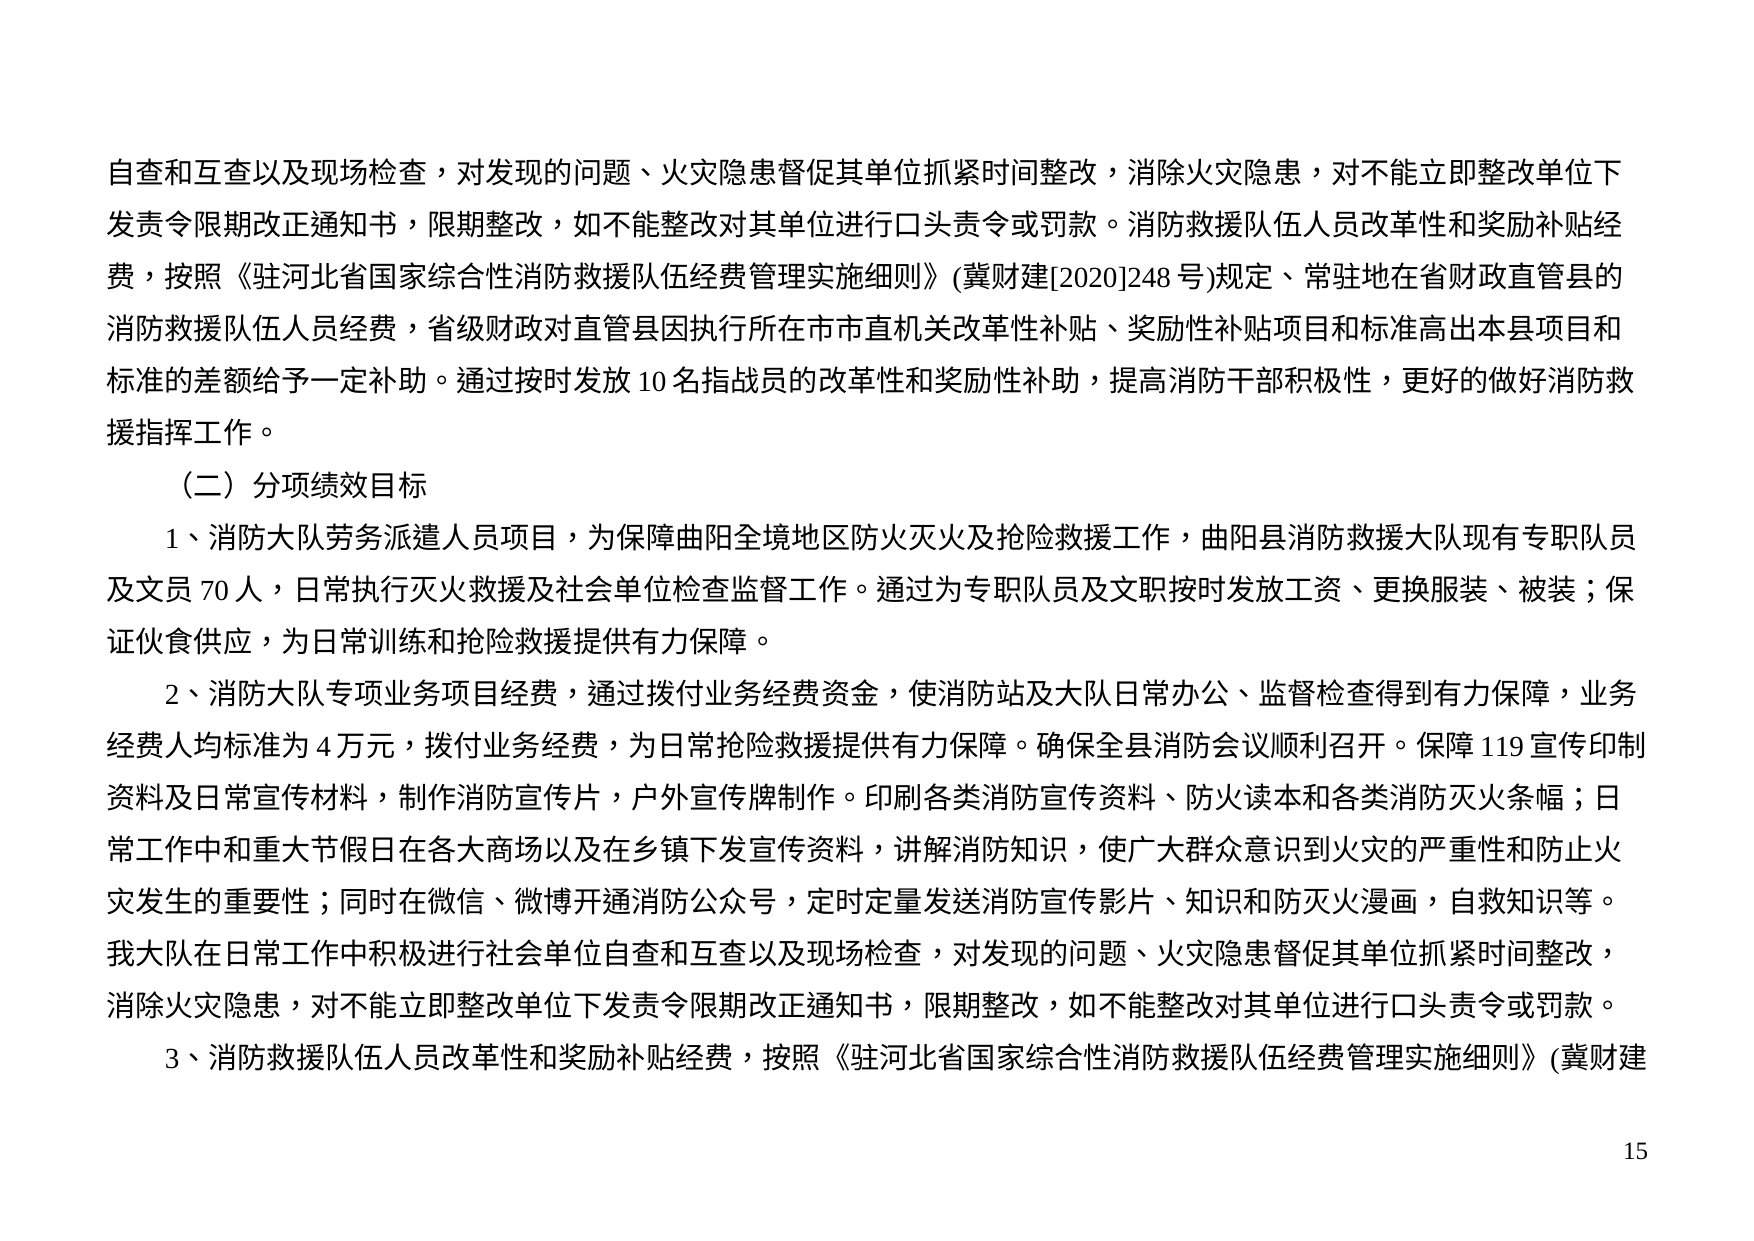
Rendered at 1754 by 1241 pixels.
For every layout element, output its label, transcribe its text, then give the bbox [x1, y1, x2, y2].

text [106, 142, 1648, 454]
text 1、消防大队劳务派遣人员项目，为保障曲阳全境地区防火灭火及抢险救援工作，曲阳县消防救援大队现有专职队员及文员70人，日常执行灭火救援及社会单位检查监督工作。通过为专职队员及文职按时发放工资、更换服装、被装；保证伙食供应，为日常训练和抢险救援提供有力保障。 [106, 506, 1648, 663]
text 2、消防大队专项业务项目经费，通过拨付业务经费资金，使消防站及大队日常办公、监督检查得到有力保障，业务经费人均标准为4万元，拨付业务经费，为日常抢险救援提供有力保障。确保全县消防会议顺利召开。保障119宣传印制资料及日常宣传材料，制作消防宣传片，户外宣传牌制作。印刷各类消防宣传资料、防火读本和各类消防灭火条幅；日常工作中和重大节假日在各大商场以及在乡镇下发宣传资料，讲解消防知识，使广大群众意识到火灾的严重性和防止火灾发生的重要性；同时在微信、微博开通消防公众号，定时定量发送消防宣传影片、知识和防灭火漫画，自救知识等。我大队在日常工作中积极进行社会单位自查和互查以及现场检查，对发现的问题、火灾隐患督促其单位抓紧时间整改，消除火灾隐患，对不能立即整改单位下发责令限期改正通知书，限期整改，如不能整改对其单位进行口头责令或罚款。 [106, 663, 1648, 1027]
text （二）分项绩效目标 [106, 454, 1648, 506]
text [106, 1027, 1648, 1079]
